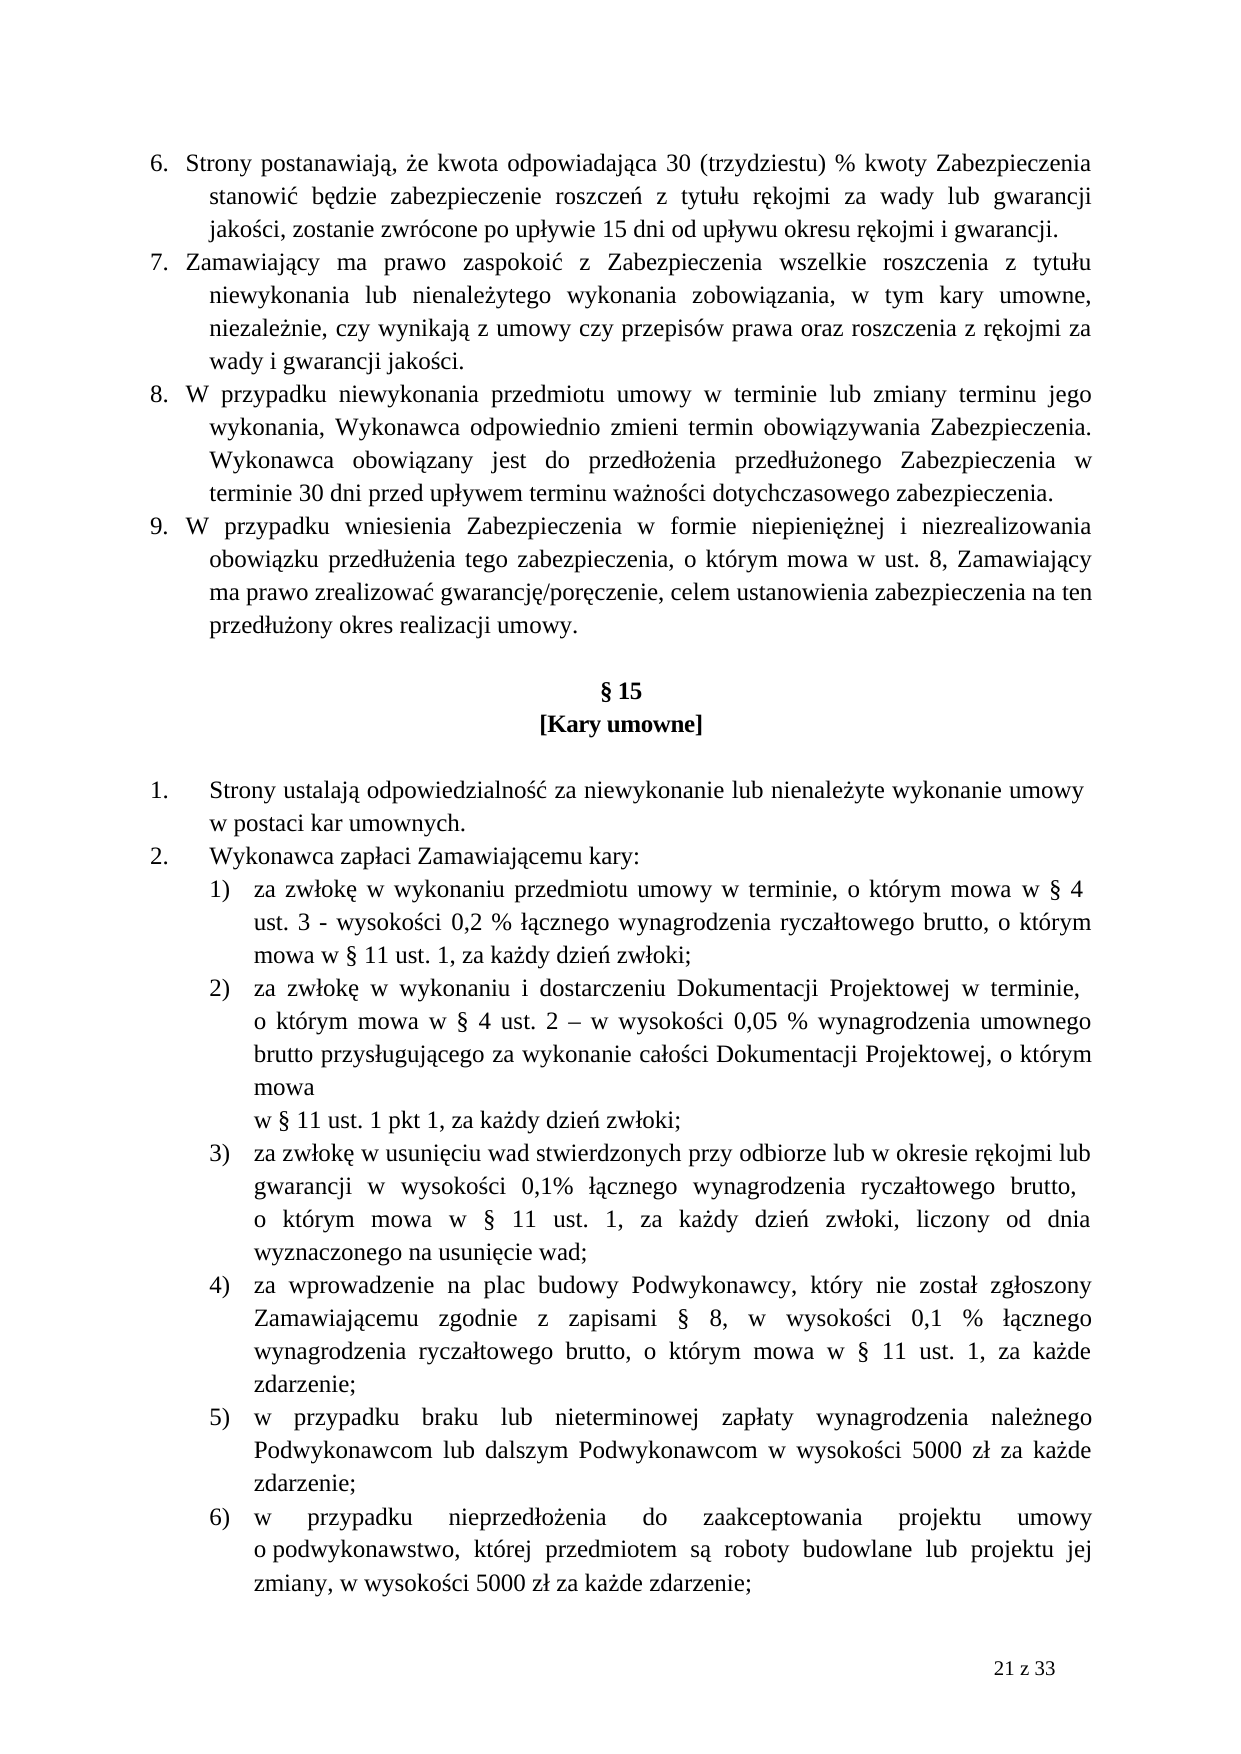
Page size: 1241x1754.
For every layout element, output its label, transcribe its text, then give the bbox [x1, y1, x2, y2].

list w przypadku braku lub nieterminowej zapłaty wynagrodzenia należnego Podwykonawcom lub dalszym Podwykonawcom w wysokości 5000 zł za każde zdarzenie; [209, 1402, 1092, 1497]
list w przypadku nieprzedłożenia do zaakceptowania projektu umowy o podwykonawstwo, której przedmiotem są roboty budowlane lub projektu jej zmiany, w wysokości 5000 zł za każde zdarzenie; [209, 1502, 1092, 1596]
list W przypadku wniesienia Zabezpieczenia w formie niepieniężnej i niezrealizowania obowiązku przedłużenia tego zabezpieczenia, o którym mowa w ust. 8, Zamawiający ma prawo zrealizować gwarancję/poręczenie, celem ustanowienia zabezpieczenia na ten przedłużony okres realizacji umowy. [150, 511, 1092, 639]
text § 15 [150, 676, 1092, 705]
list za wprowadzenie na plac budowy Podwykonawcy, który nie został zgłoszony Zamawiającemu zgodnie z zapisami § 8, w wysokości 0,1 % łącznego wynagrodzenia ryczałtowego brutto, o którym mowa w § 11 ust. 1, za każde zdarzenie; [209, 1270, 1092, 1398]
list W przypadku niewykonania przedmiotu umowy w terminie lub zmiany terminu jego wykonania, Wykonawca odpowiednio zmieni termin obowiązywania Zabezpieczenia. Wykonawca obowiązany jest do przedłożenia przedłużonego Zabezpieczenia w terminie 30 dni przed upływem terminu ważności dotychczasowego zabezpieczenia. [150, 379, 1092, 507]
list Strony ustalają odpowiedzialność za niewykonanie lub nienależyte wykonanie umowy w postaci kar umownych. [150, 775, 1092, 837]
list Wykonawca zapłaci Zamawiającemu kary: [150, 841, 1092, 870]
text [Kary umowne] [150, 709, 1092, 738]
list za zwłokę w wykonaniu przedmiotu umowy w terminie, o którym mowa w § 4 ust. 3 - wysokości 0,2 % łącznego wynagrodzenia ryczałtowego brutto, o którym mowa w § 11 ust. 1, za każdy dzień zwłoki; [209, 874, 1092, 969]
list Strony postanawiają, że kwota odpowiadająca 30 (trzydziestu) % kwoty Zabezpieczenia stanowić będzie zabezpieczenie roszczeń z tytułu rękojmi za wady lub gwarancji jakości, zostanie zwrócone po upływie 15 dni od upływu okresu rękojmi i gwarancji. [150, 148, 1092, 242]
list za zwłokę w usunięciu wad stwierdzonych przy odbiorze lub w okresie rękojmi lub gwarancji w wysokości 0,1% łącznego wynagrodzenia ryczałtowego brutto, o którym mowa w § 11 ust. 1, za każdy dzień zwłoki, liczony od dnia wyznaczonego na usunięcie wad; [209, 1138, 1092, 1266]
list za zwłokę w wykonaniu i dostarczeniu Dokumentacji Projektowej w terminie, o którym mowa w § 4 ust. 2 – w wysokości 0,05 % wynagrodzenia umownego brutto przysługującego za wykonanie całości Dokumentacji Projektowej, o którym mowa w § 11 ust. 1 pkt 1, za każdy dzień zwłoki; [209, 973, 1092, 1134]
list Zamawiający ma prawo zaspokoić z Zabezpieczenia wszelkie roszczenia z tytułu niewykonania lub nienależytego wykonania zobowiązania, w tym kary umowne, niezależnie, czy wynikają z umowy czy przepisów prawa oraz roszczenia z rękojmi za wady i gwarancji jakości. [150, 247, 1092, 374]
